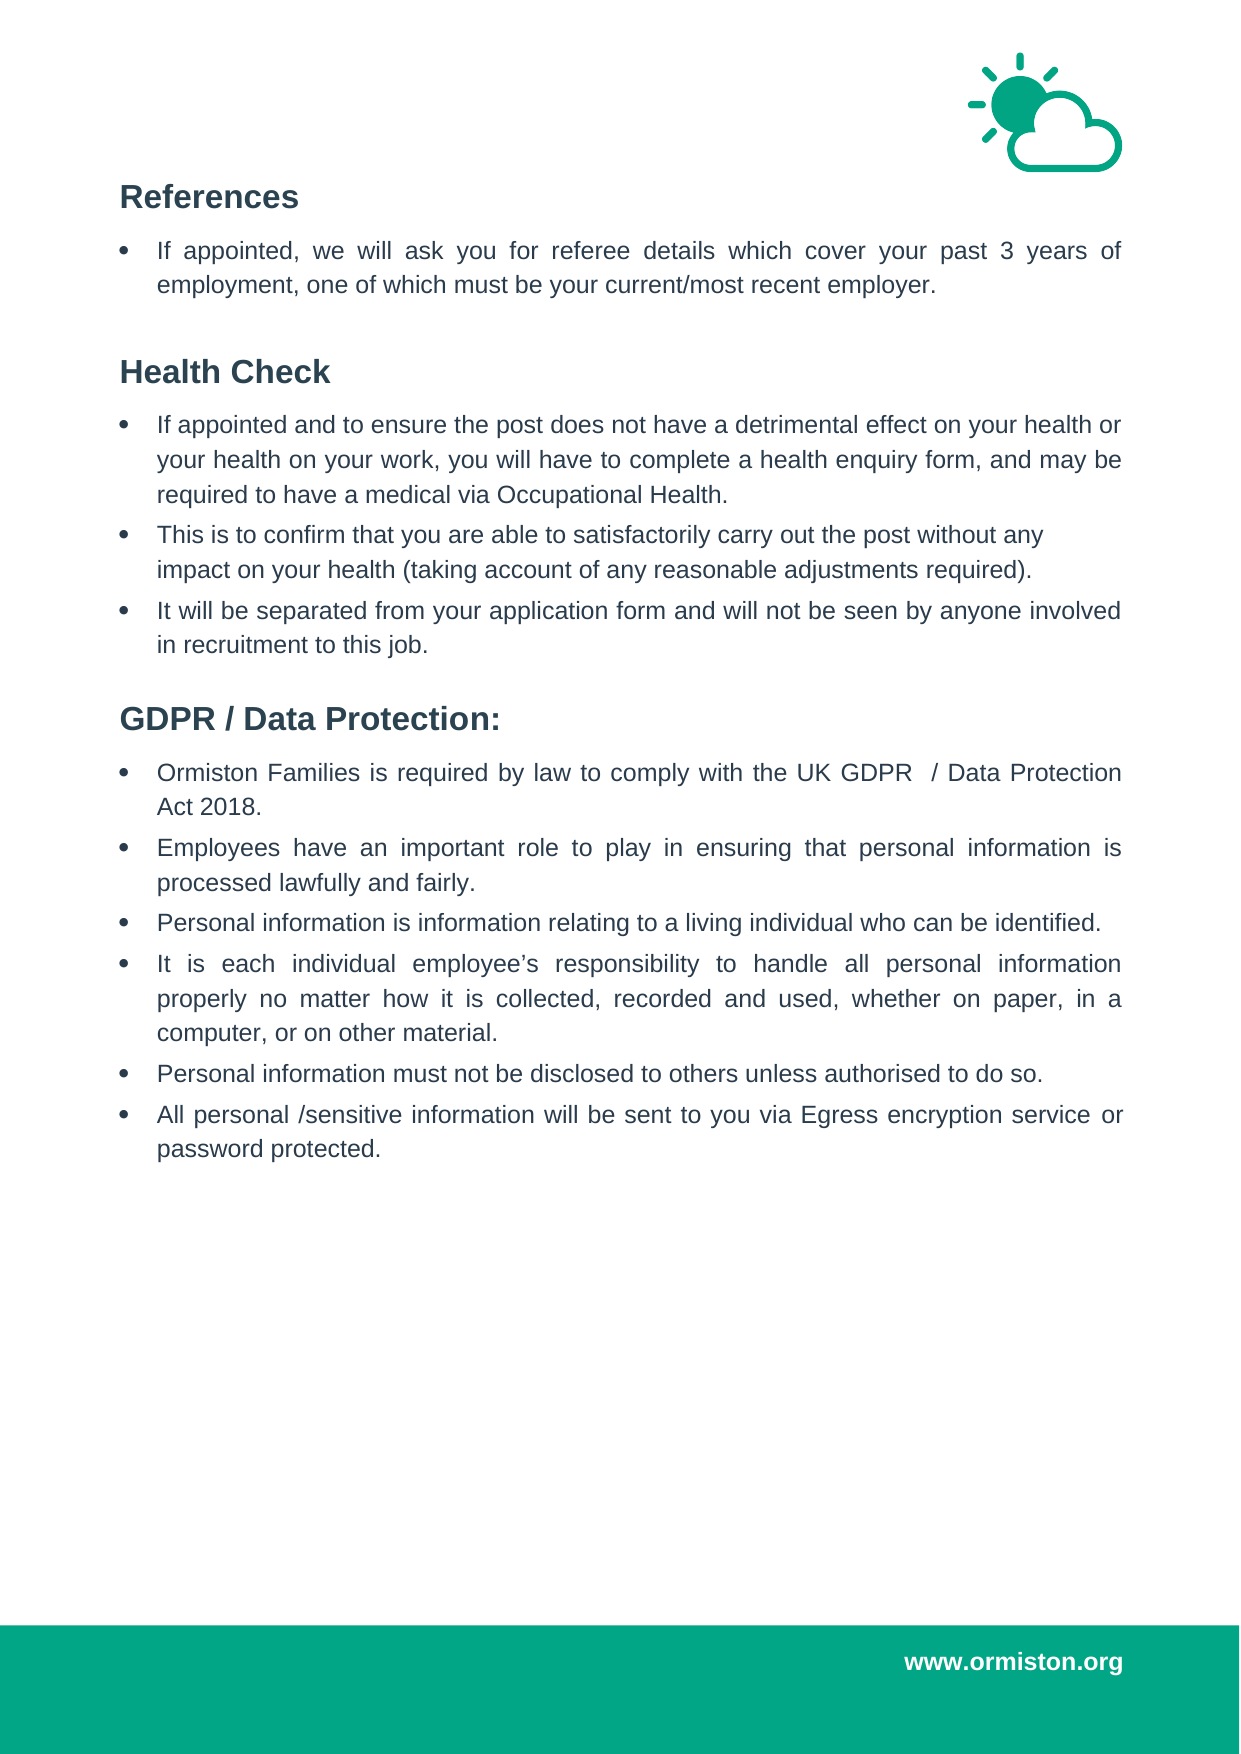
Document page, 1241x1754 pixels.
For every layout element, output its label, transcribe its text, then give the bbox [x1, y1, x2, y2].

text GDPR / Data Protection: [119, 699, 1123, 738]
list All personal /sensitive information will be sent to you via Egress encryption service or password protected. [119, 1100, 1123, 1163]
list If appointed and to ensure the post does not have a detrimental effect on your health or your health on your work, you will have to complete a health enquiry form, and may be required to have a medical via Occupational Health. [119, 411, 1123, 508]
list Employees have an important role to play in ensuring that personal information is processed lawfully and fairly. [119, 833, 1123, 896]
list If appointed, we will ask you for referee details which cover your past 3 years of employment, one of which must be your current/most recent employer. [119, 236, 1123, 299]
list It is each individual employee’s responsibility to handle all personal information properly no matter how it is collected, recorded and used, whether on paper, in a computer, or on other material. [119, 949, 1123, 1047]
list This is to confirm that you are able to satisfactorily carry out the post without any impact on your health (taking account of any reasonable adjustments required). [119, 520, 1123, 584]
list Ormiston Families is required by law to comply with the UK GDPR / Data Protection Act 2018. [119, 758, 1123, 821]
list Personal information is information relating to a living individual who can be identified. [119, 908, 1123, 937]
text Health Check [119, 352, 1123, 390]
list Personal information must not be disclosed to others unless authorised to do so. [119, 1059, 1123, 1088]
list It will be separated from your application form and will not be seen by anyone involved in recruitment to this job. [119, 596, 1123, 659]
picture [963, 47, 1127, 178]
text References [119, 177, 1123, 216]
